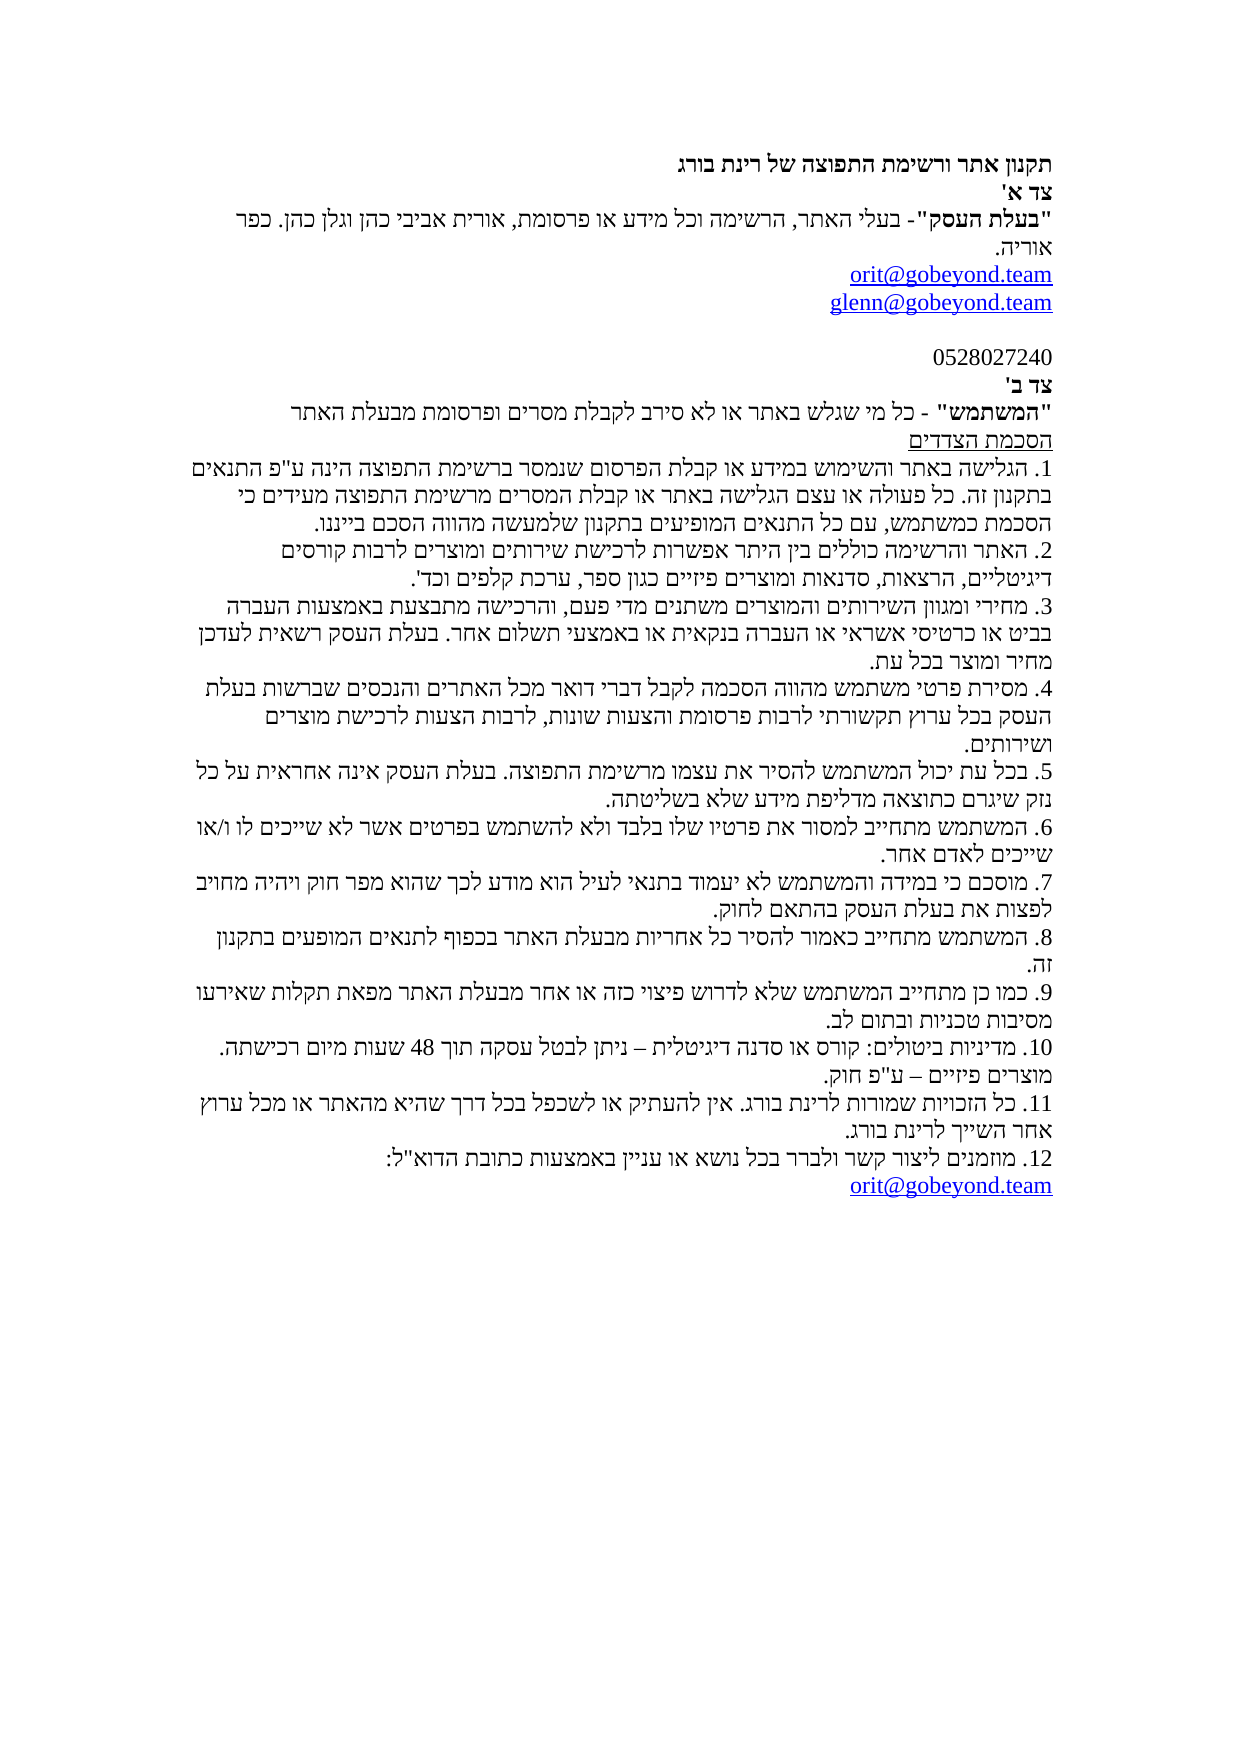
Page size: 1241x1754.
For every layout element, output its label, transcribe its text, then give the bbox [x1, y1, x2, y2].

text צד א' [187, 178, 1053, 205]
text 0528027240 [187, 343, 1053, 371]
text 5. בכל עת יכול המשתמש להסיר את עצמו מרשימת התפוצה. בעלת העסק אינה אחראית על כל נזק שיגרם כתוצאה מדליפת מידע שלא בשליטתה. [187, 757, 1053, 812]
text 4. מסירת פרטי משתמש מהווה הסכמה לקבל דברי דואר מכל האתרים והנכסים שברשות בעלת העסק בכל ערוץ תקשורתי לרבות פרסומת והצעות שונות, לרבות הצעות לרכישת מוצרים ושירותים. [187, 674, 1053, 757]
text glenn@gobeyond.team [187, 288, 1053, 316]
text 8. המשתמש מתחייב כאמור להסיר כל אחריות מבעלת האתר בכפוף לתנאים המופעים בתקנון זה. [187, 923, 1053, 978]
text 1. הגלישה באתר והשימוש במידע או קבלת הפרסום שנמסר ברשימת התפוצה הינה ע"פ התנאים בתקנון זה. כל פעולה או עצם הגלישה באתר או קבלת המסרים מרשימת התפוצה מעידים כי הסכמת כמשתמש, עם כל התנאים המופיעים בתקנון שלמעשה מהווה הסכם בייננו. [187, 454, 1053, 536]
text 7. מוסכם כי במידה והמשתמש לא יעמוד בתנאי לעיל הוא מודע לכך שהוא מפר חוק ויהיה מחויב לפצות את בעלת העסק בהתאם לחוק. [187, 868, 1053, 923]
text 10. מדיניות ביטולים: קורס או סדנה דיגיטלית – ניתן לבטל עסקה תוך 48 שעות מיום רכישתה. מוצרים פיזיים – ע"פ חוק. [187, 1033, 1053, 1088]
text 12. מוזמנים ליצור קשר ולברר בכל נושא או עניין באמצעות כתובת הדוא"ל: orit@gobeyond.team [187, 1144, 1053, 1199]
text "המשתמש" - כל מי שגלש באתר או לא סירב לקבלת מסרים ופרסומת מבעלת האתר [187, 398, 1053, 426]
text 9. כמו כן מתחייב המשתמש שלא לדרוש פיצוי כזה או אחר מבעלת האתר מפאת תקלות שאירעו מסיבות טכניות ובתום לב. [187, 978, 1053, 1033]
text 11. כל הזכויות שמורות לרינת בורג. אין להעתיק או לשכפל בכל דרך שהיא מהאתר או מכל ערוץ אחר השייך לרינת בורג. [187, 1088, 1053, 1144]
text צד ב' [187, 371, 1053, 398]
text הסכמת הצדדים [187, 426, 1053, 454]
text תקנון אתר ורשימת התפוצה של רינת בורג [187, 150, 1053, 178]
text orit@gobeyond.team [187, 260, 1053, 288]
text 2. האתר והרשימה כוללים בין היתר אפשרות לרכישת שירותים ומוצרים לרבות קורסים דיגיטליים, הרצאות, סדנאות ומוצרים פיזיים כגון ספר, ערכת קלפים וכד'. [187, 536, 1053, 592]
text 6. המשתמש מתחייב למסור את פרטיו שלו בלבד ולא להשתמש בפרטים אשר לא שייכים לו ו/או שייכים לאדם אחר. [187, 812, 1053, 868]
text 3. מחירי ומגוון השירותים והמוצרים משתנים מדי פעם, והרכישה מתבצעת באמצעות העברה בביט או כרטיסי אשראי או העברה בנקאית או באמצעי תשלום אחר. בעלת העסק רשאית לעדכן מחיר ומוצר בכל עת. [187, 592, 1053, 674]
text "בעלת העסק"- בעלי האתר, הרשימה וכל מידע או פרסומת, אורית אביבי כהן וגלן כהן. כפר אוריה. [187, 205, 1053, 260]
